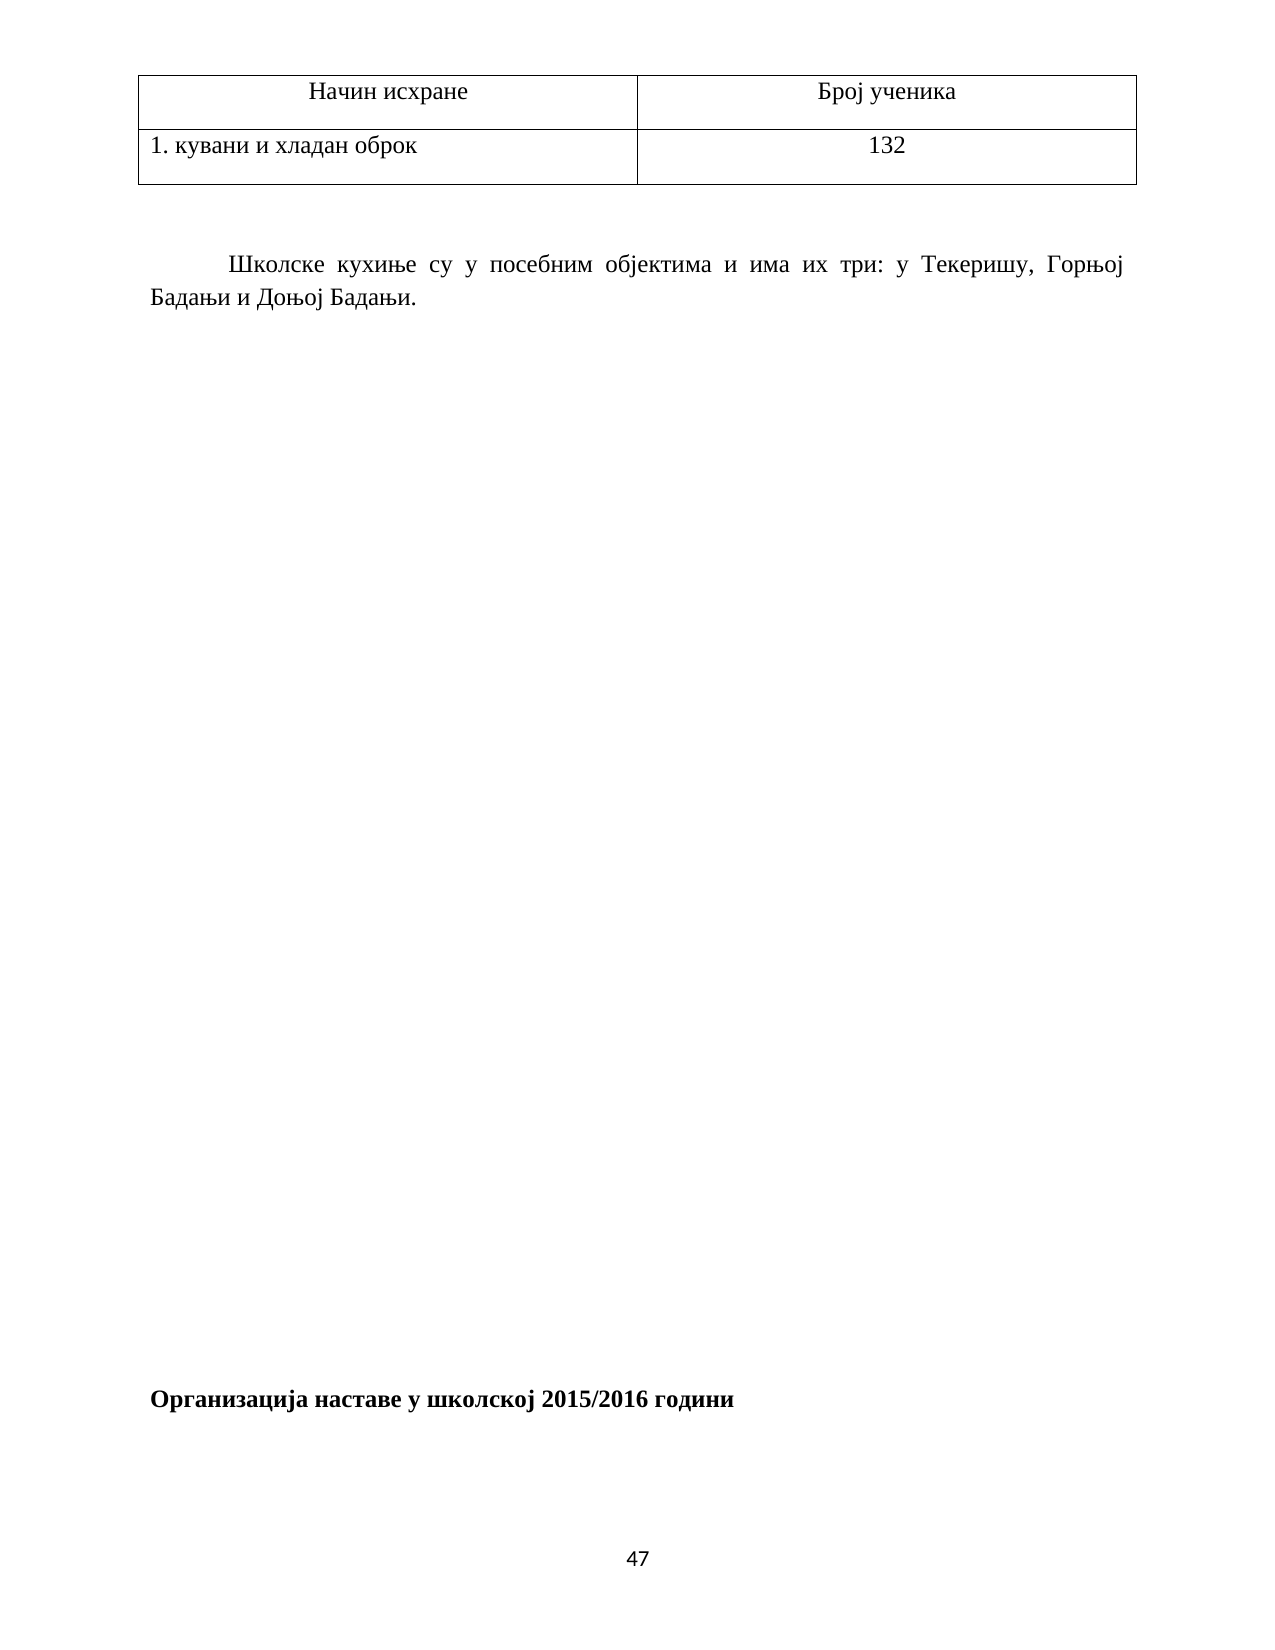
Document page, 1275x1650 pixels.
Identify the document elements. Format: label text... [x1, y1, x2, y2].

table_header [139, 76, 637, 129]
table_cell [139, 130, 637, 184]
text Организација наставе у школској 2015/2016 години [150, 1384, 1125, 1413]
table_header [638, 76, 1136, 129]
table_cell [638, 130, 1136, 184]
text Школске кухиње су у посебним објектима и има их три: у Текеришу, Горњој Бадањи и Доњој Бадањи. [150, 249, 1125, 311]
